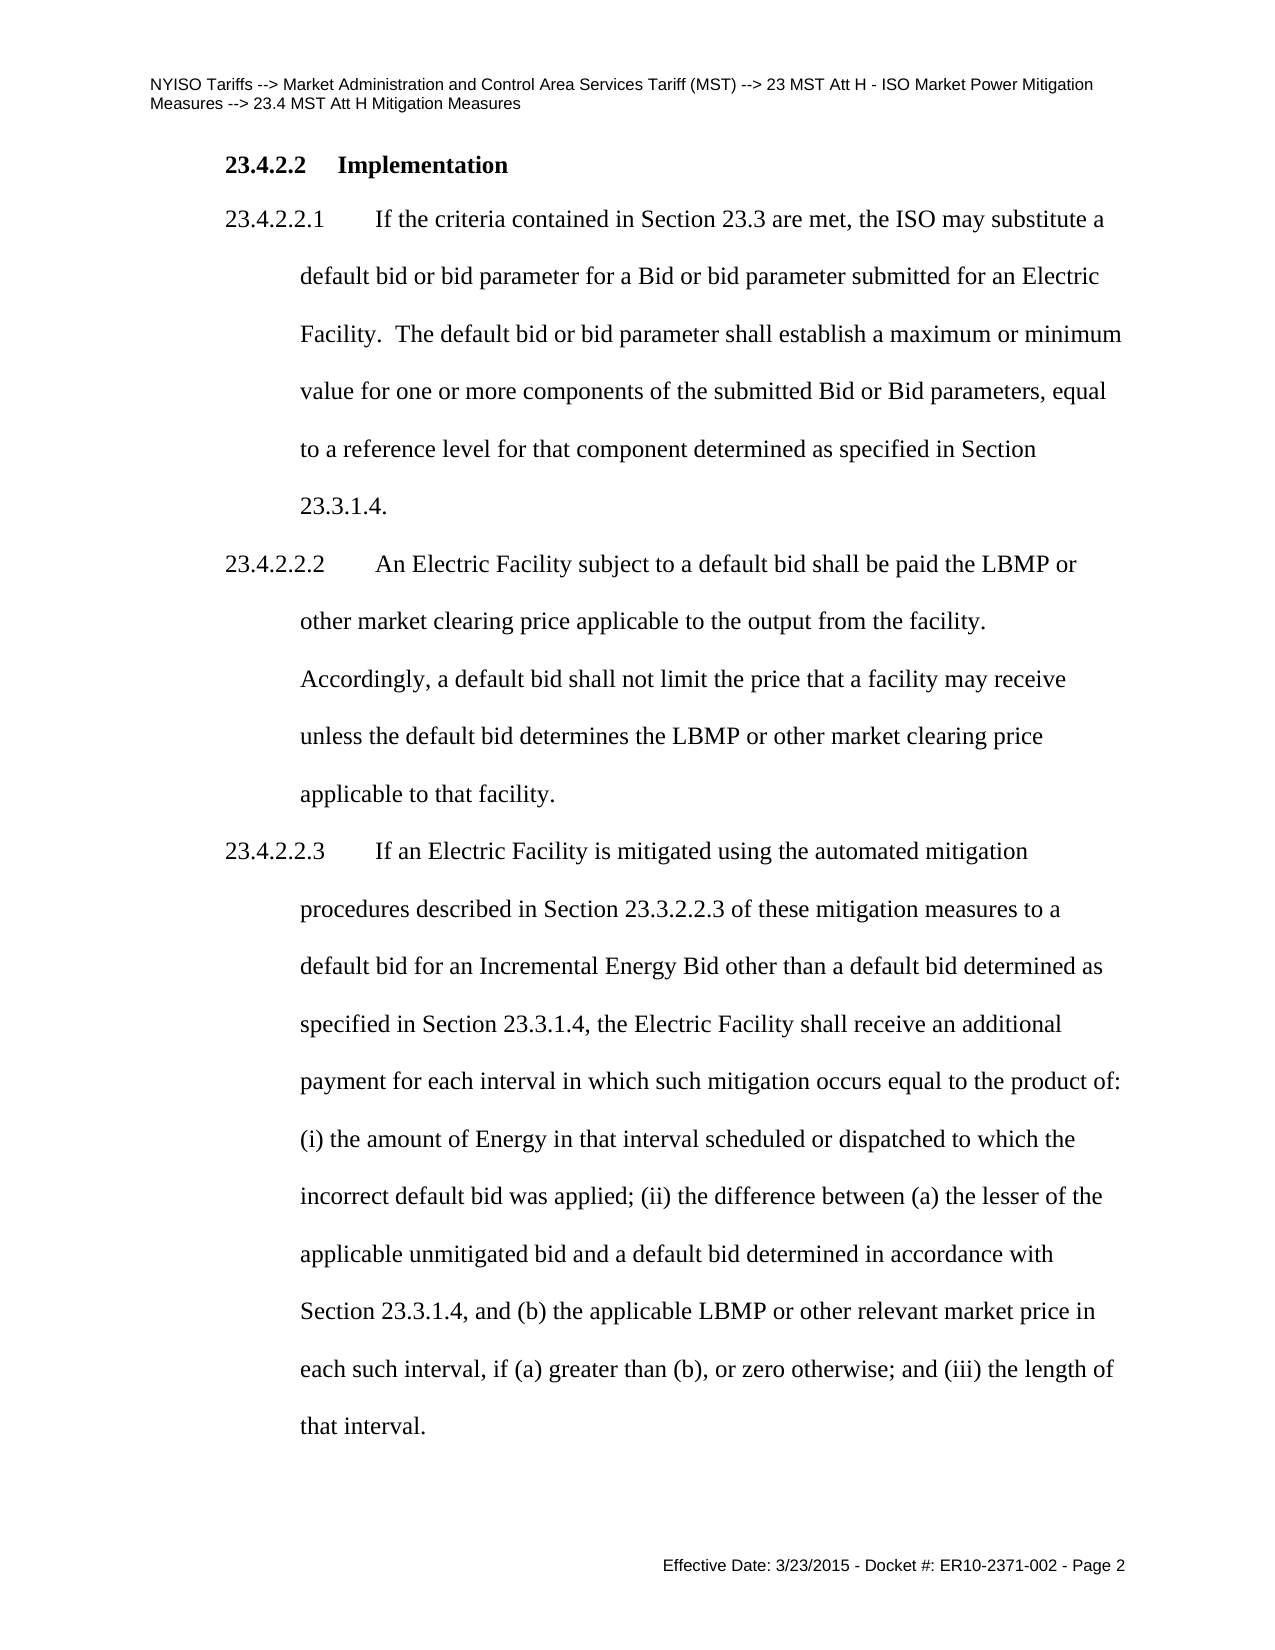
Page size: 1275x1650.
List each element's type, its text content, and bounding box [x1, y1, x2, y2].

text 23.4.2.2.2 An Electric Facility subject to a default bid shall be paid the LBMP or other market clearing price applicable to the output from the facility. Accordingly, a default bid shall not limit the price that a facility may receive unless the default bid determines the LBMP or other market clearing price applicable to that facility. [225, 549, 1125, 807]
text 23.4.2.2.3 If an Electric Facility is mitigated using the automated mitigation procedures described in Section 23.3.2.2.3 of these mitigation measures to a default bid for an Incremental Energy Bid other than a default bid determined as specified in Section 23.3.1.4, the Electric Facility shall receive an additional payment for each interval in which such mitigation occurs equal to the product of: (i) the amount of Energy in that interval scheduled or dispatched to which the incorrect default bid was applied; (ii) the difference between (a) the lesser of the applicable unmitigated bid and a default bid determined in accordance with Section 23.3.1.4, and (b) the applicable LBMP or other relevant market price in each such interval, if (a) greater than (b), or zero otherwise; and (iii) the length of that interval. [225, 836, 1125, 1440]
text 23.4.2.2.1 If the criteria contained in Section 23.3 are met, the ISO may substitute a default bid or bid parameter for a Bid or bid parameter submitted for an Electric Facility. The default bid or bid parameter shall establish a maximum or minimum value for one or more components of the submitted Bid or Bid parameters, equal to a reference level for that component determined as specified in Section 23.3.1.4. [225, 204, 1125, 520]
subtitle 23.4.2.2 Implementation [225, 150, 1125, 179]
